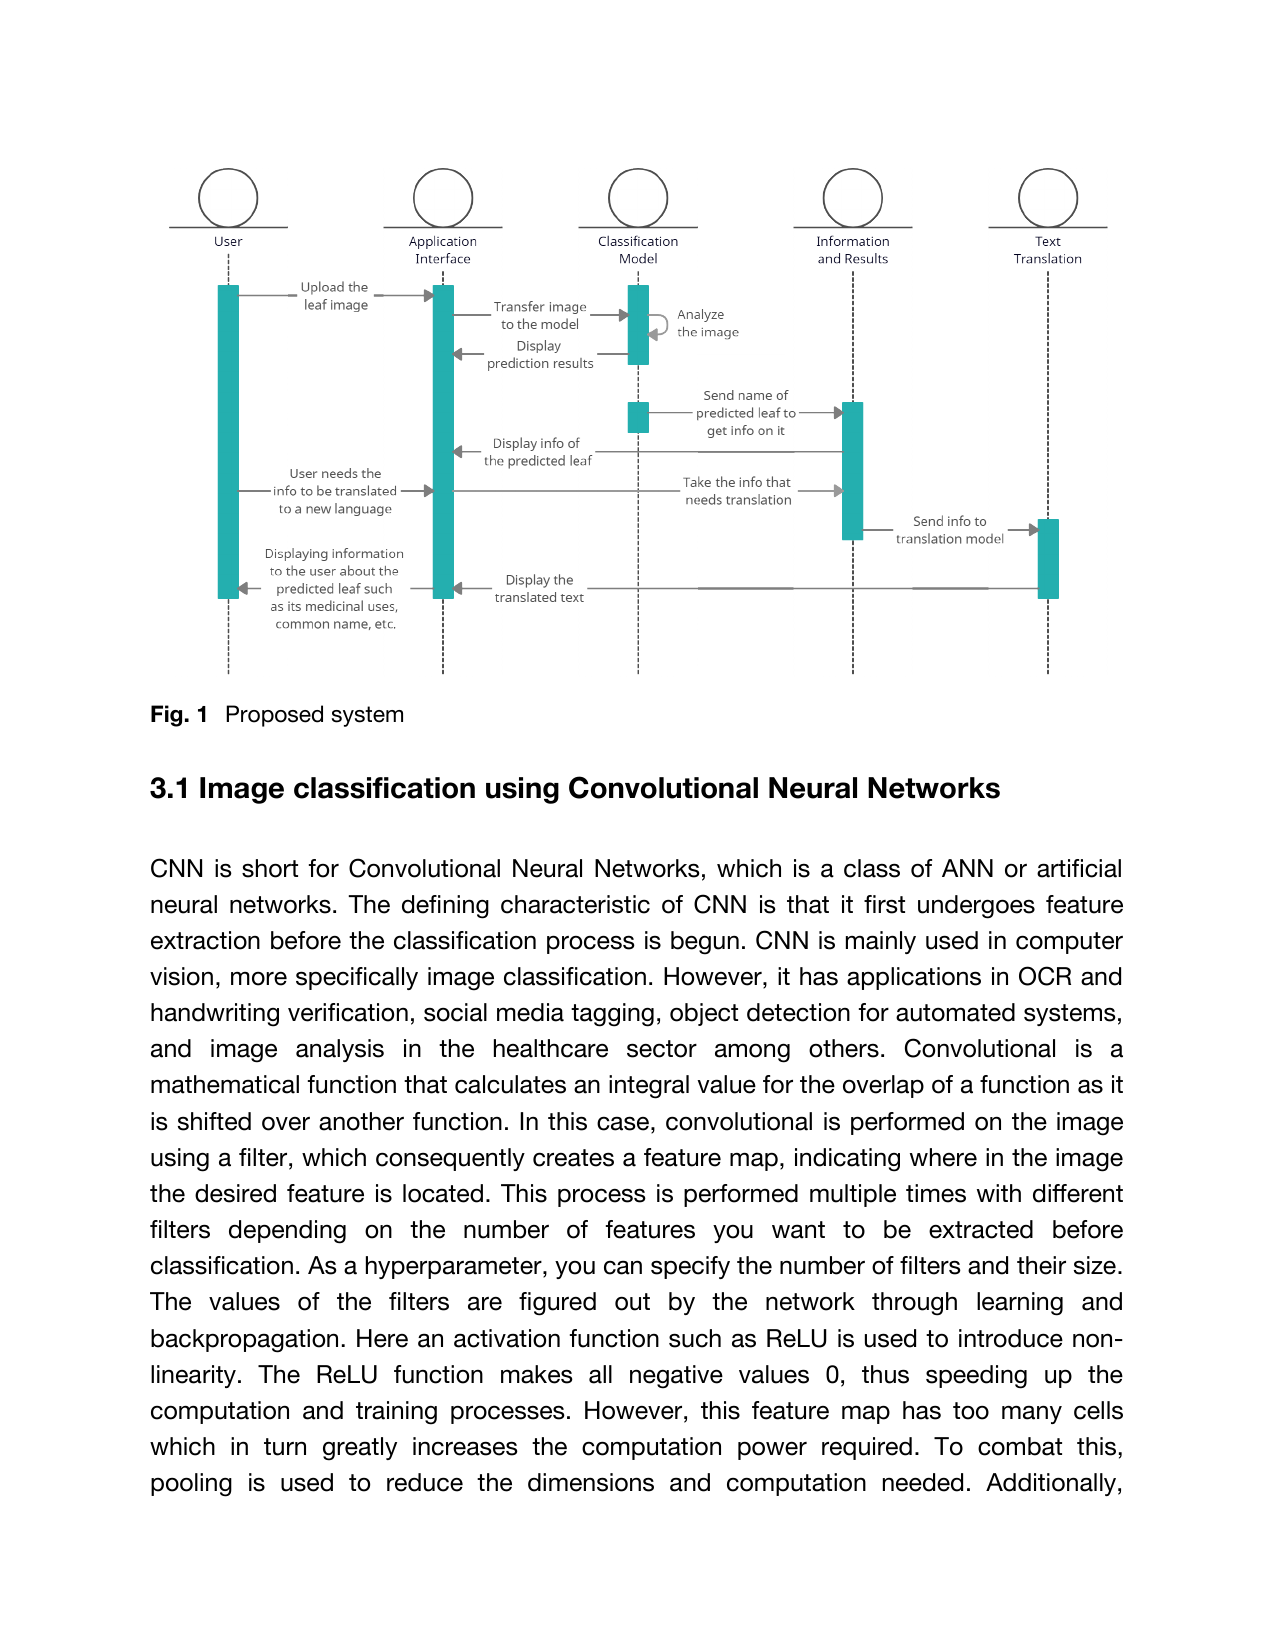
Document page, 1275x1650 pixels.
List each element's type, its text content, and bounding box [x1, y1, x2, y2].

subtitle 3.1 Image classification using Convolutional Neural Networks [150, 770, 1125, 807]
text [150, 853, 1125, 1499]
picture [150, 150, 1125, 696]
text Fig. 1 Proposed system [150, 700, 1125, 728]
